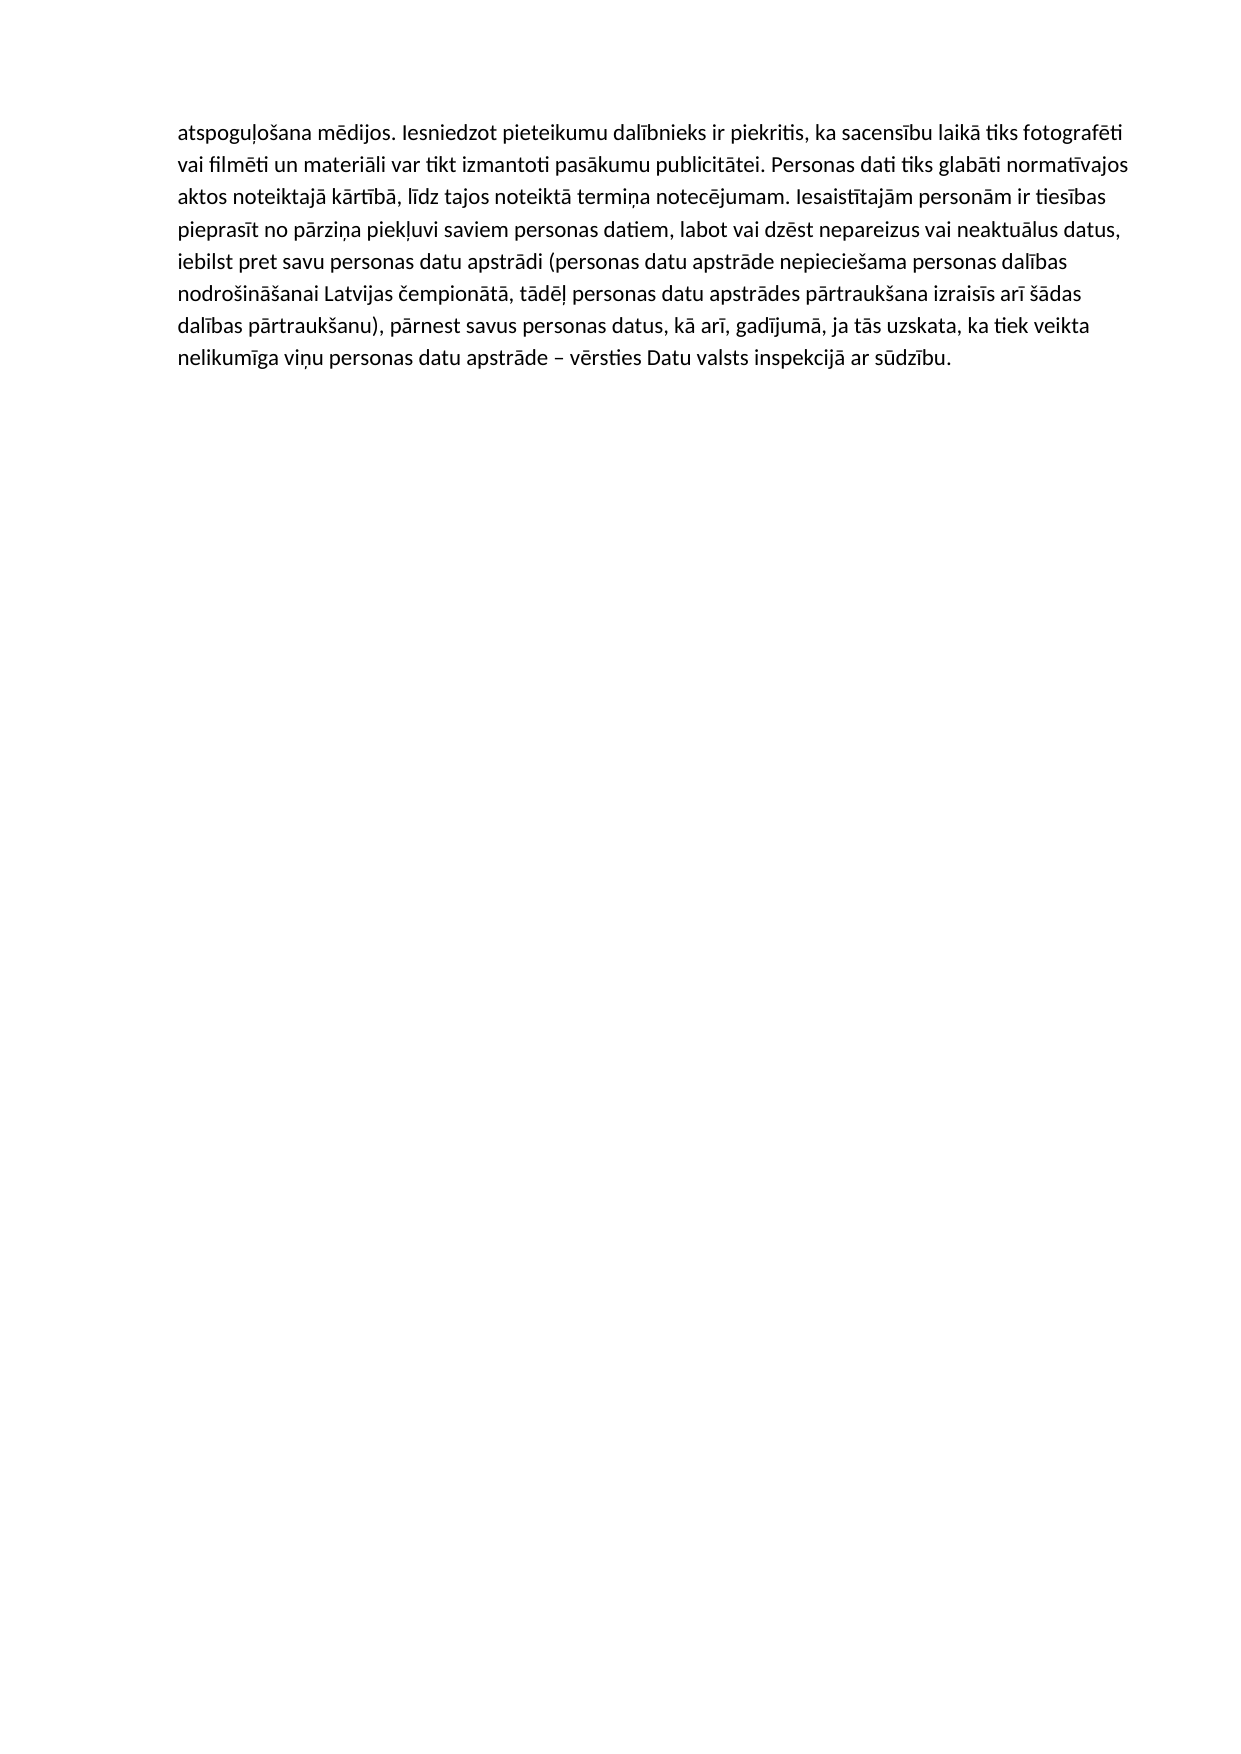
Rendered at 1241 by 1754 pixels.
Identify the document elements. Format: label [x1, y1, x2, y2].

text [177, 118, 1152, 371]
